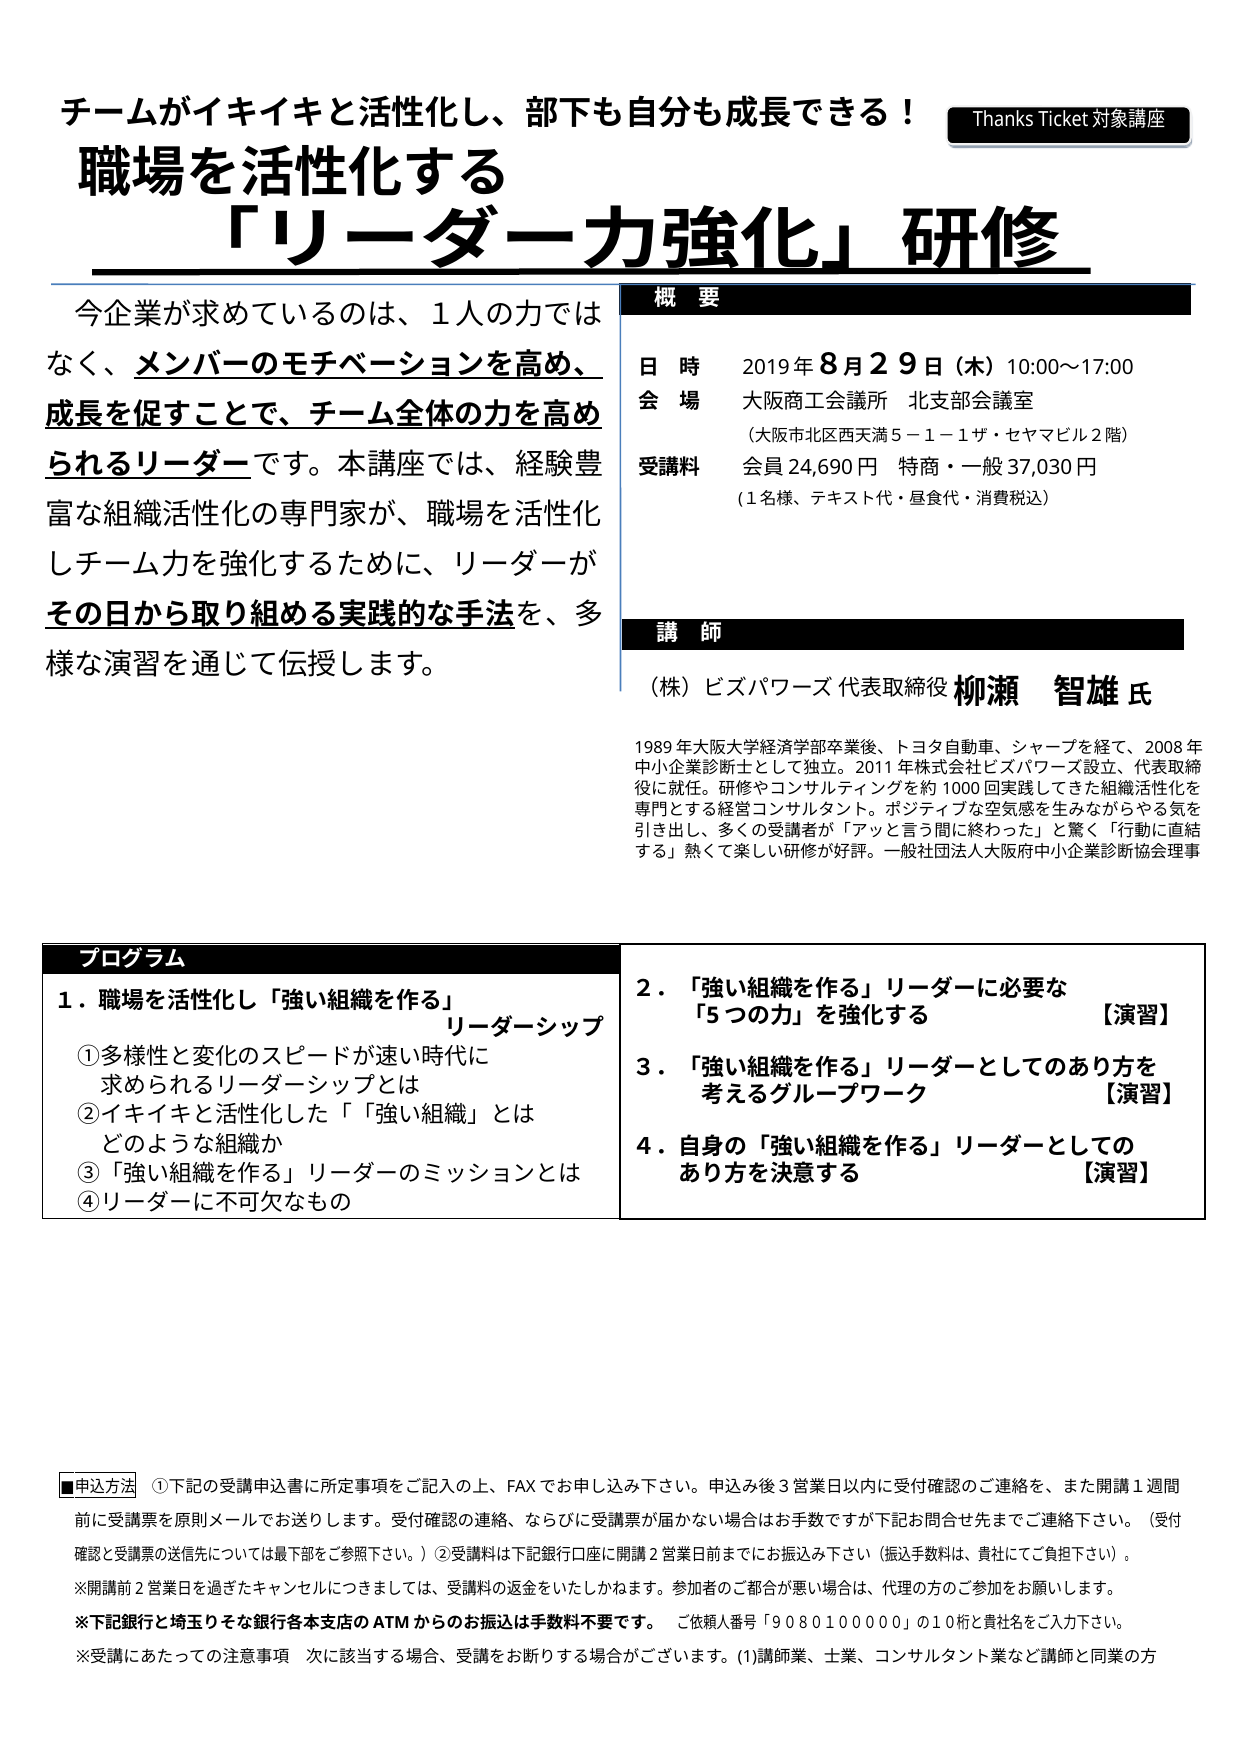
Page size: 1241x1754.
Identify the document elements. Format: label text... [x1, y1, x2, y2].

text ※受講にあたっての注意事項 次に該当する場合、受講をお断りする場合がございます。(1)講師業、士業、コンサルタント業など講師と同業の方 [59, 1639, 1181, 1673]
text 職場を活性化する [59, 134, 1181, 205]
text ※下記銀行と埼玉りそな銀行各本支店のATMからのお振込は手数料不要です。 ご依頼人番号「９０８０１０００００」の１０桁と貴社名をご入力下さい。 [59, 1604, 1181, 1639]
text 「リーダー力強化」研修 [360, 205, 1181, 276]
text 「リーダー力強化」研修 [59, 205, 611, 276]
text ※開講前2営業日を過ぎたキャンセルにつきましては、受講料の返金をいたしかねます。参加者のご都合が悪い場合は、代理の方のご参加をお願いします。 [59, 1571, 1181, 1604]
text ■申込方法 ①下記の受講申込書に所定事項をご記入の上、FAXでお申し込み下さい。申込み後３営業日以内に受付確認のご連絡を、また開講１週間前に受講票を原則メールでお送りします。受付確認の連絡、ならびに受講票が届かない場合はお手数ですが下記お問合せ先までご連絡下さい。（受付確認と受講票の送信先については最下部をご参照下さい。）②受講料は下記銀行口座に開講2営業日前までにお振込み下さい（振込手数料は、貴社にてご負担下さい）。 [59, 1468, 1181, 1571]
text チームがイキイキと活性化し、部下も自分も成長できる！ [59, 84, 1181, 134]
